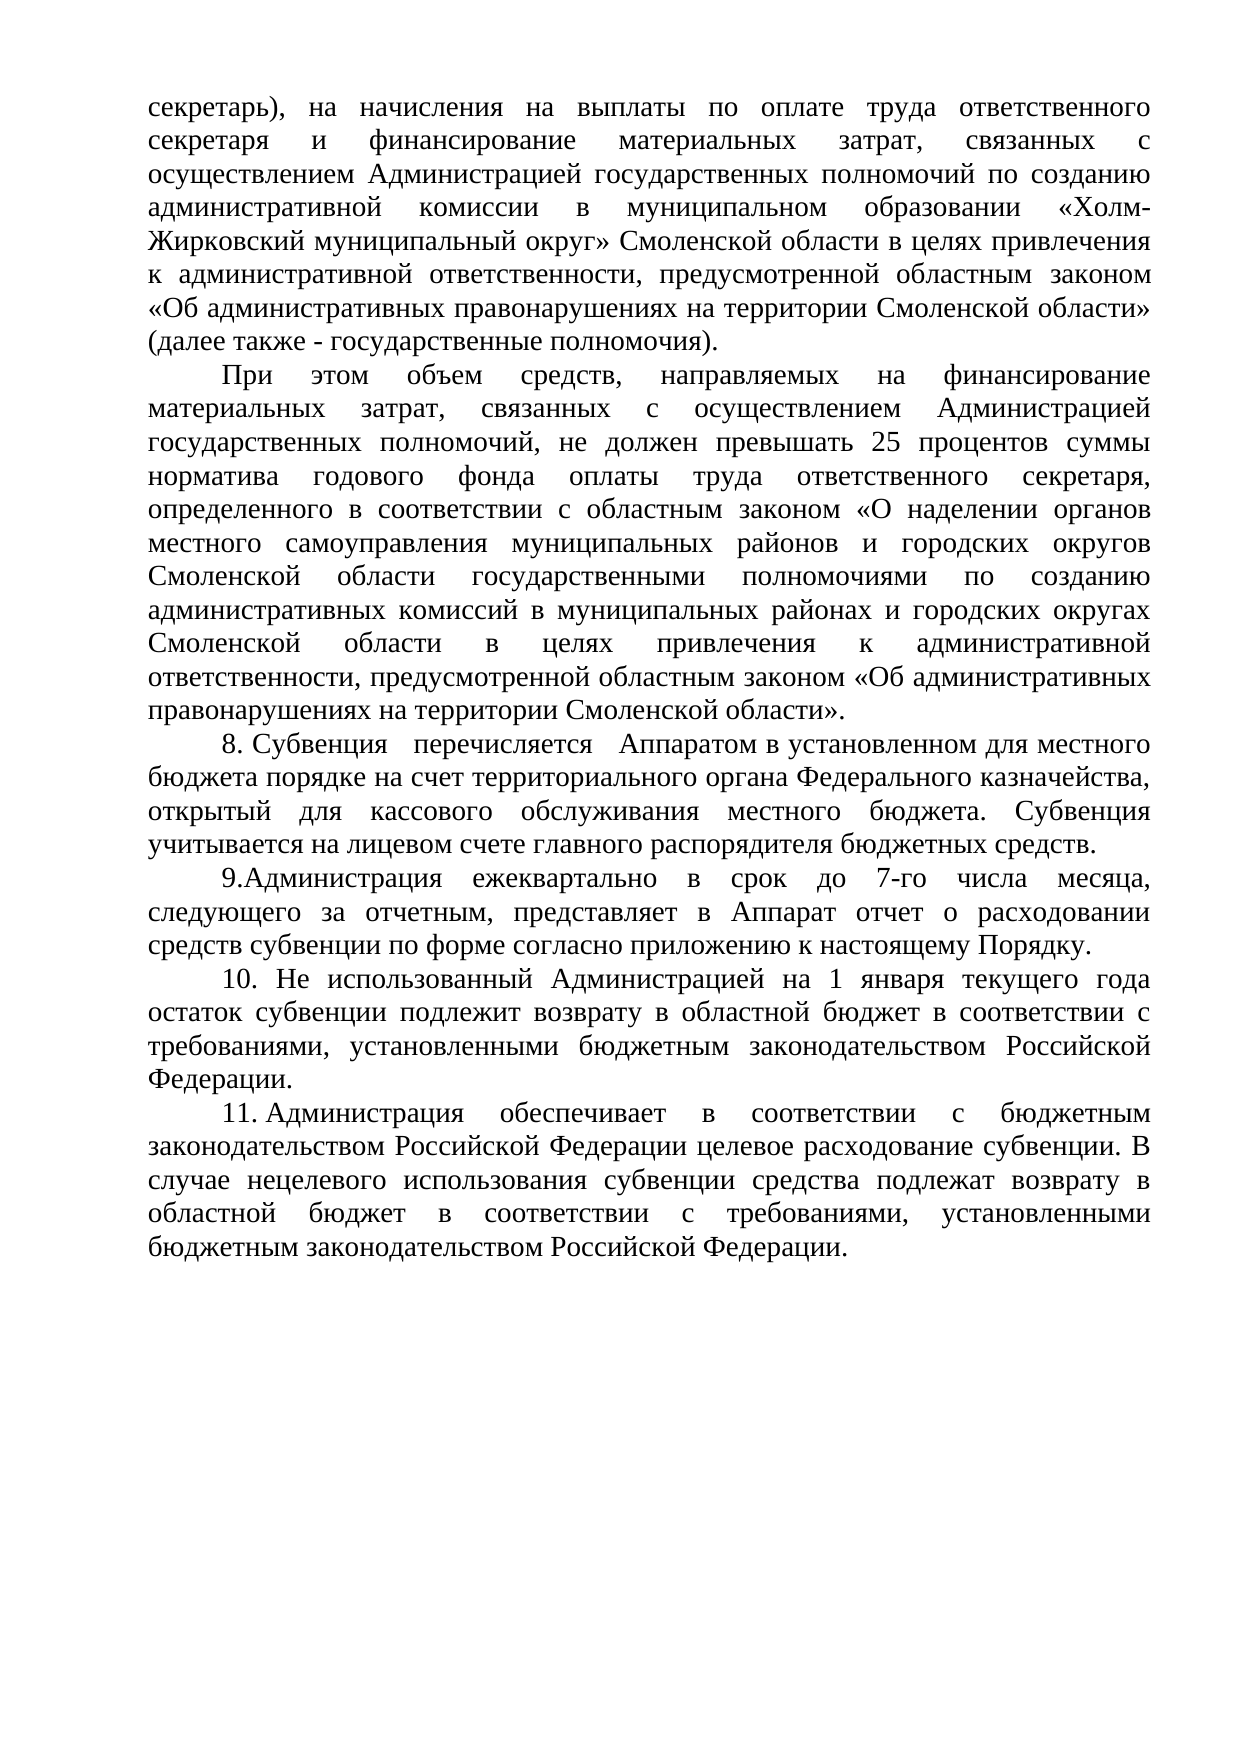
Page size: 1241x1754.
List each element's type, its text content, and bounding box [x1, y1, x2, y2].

text 11. Администрация обеспечивает в соответствии с бюджетным законодательством Российской Федерации целевое расходование субвенции. В случае нецелевого использования субвенции средства подлежат возврату в областной бюджет в соответствии с требованиями, установленными бюджетным законодательством Российской Федерации. [148, 1095, 1152, 1263]
text 10. Не использованный Администрацией на 1 января текущего года остаток субвенции подлежит возврату в областной бюджет в соответствии с требованиями, установленными бюджетным законодательством Российской Федерации. [148, 961, 1152, 1095]
text 8. Субвенция перечисляется Аппаратом в установленном для местного бюджета порядке на счет территориального органа Федерального казначейства, открытый для кассового обслуживания местного бюджета. Субвенция учитывается на лицевом счете главного распорядителя бюджетных средств. [148, 726, 1152, 860]
text При этом объем средств, направляемых на финансирование материальных затрат, связанных с осуществлением Администрацией государственных полномочий, не должен превышать 25 процентов суммы норматива годового фонда оплаты труда ответственного секретаря, определенного в соответствии с областным законом «О наделении органов местного самоуправления муниципальных районов и городских округов Смоленской области государственными полномочиями по созданию административных комиссий в муниципальных районах и городских округах Смоленской области в целях привлечения к административной ответственности, предусмотренной областным законом «Об административных правонарушениях на территории Смоленской области». [148, 357, 1152, 726]
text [148, 89, 1152, 357]
text 9.Администрация ежеквартально в срок до 7-го числа месяца, следующего за отчетным, представляет в Аппарат отчет о расходовании средств субвенции по форме согласно приложению к настоящему Порядку. [148, 860, 1152, 961]
